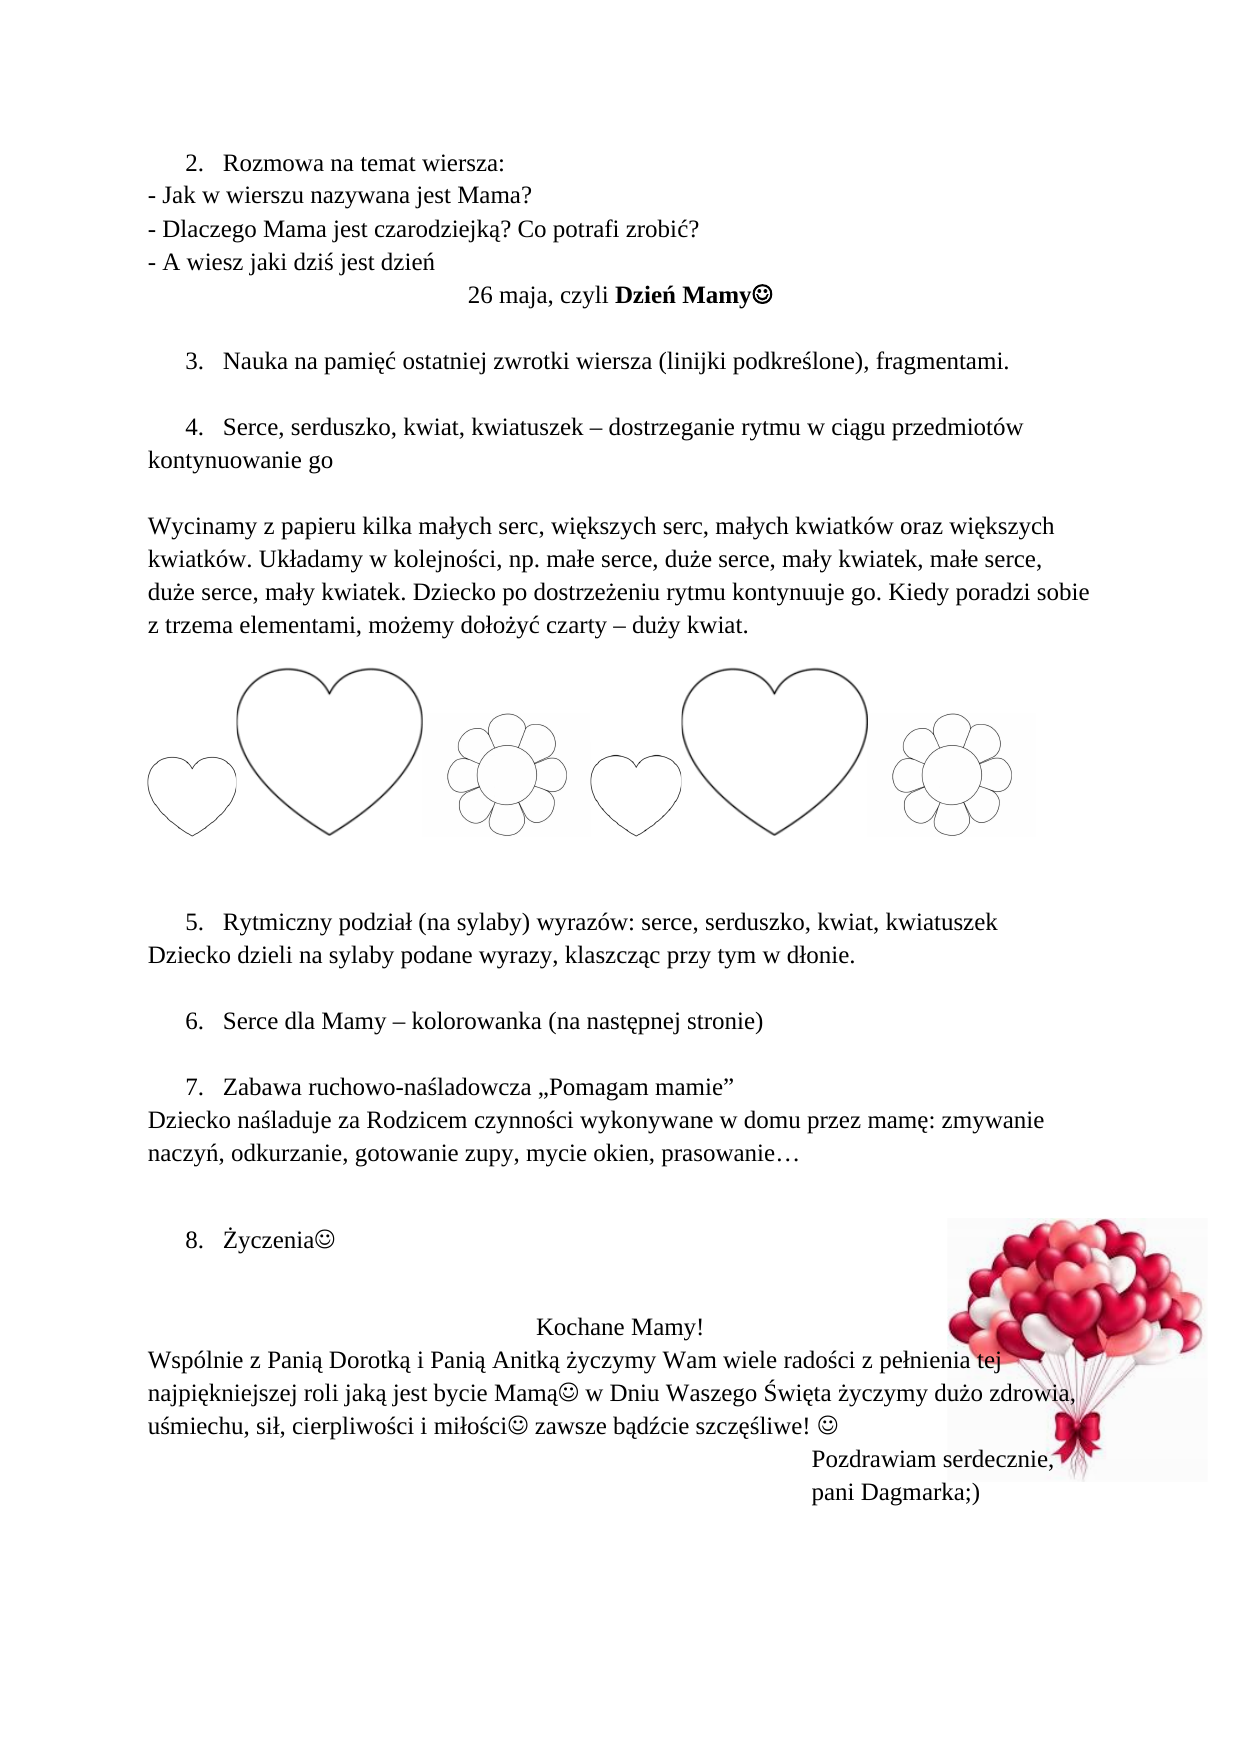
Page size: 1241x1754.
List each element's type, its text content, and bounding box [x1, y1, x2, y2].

list Życzenia [185, 1225, 1093, 1254]
text 26 maja, czyli Dzień Mamy [148, 280, 1093, 308]
text - A wiesz jaki dziś jest dzień [148, 247, 1093, 275]
text Dziecko naśladuje za Rodzicem czynności wykonywane w domu przez mamę: zmywanie naczyń, odkurzanie, gotowanie zupy, mycie okien, prasowanie… [148, 1105, 1093, 1167]
text Wycinamy z papieru kilka małych serc, większych serc, małych kwiatków oraz większych kwiatków. Układamy w kolejności, np. małe serce, duże serce, mały kwiatek, małe serce, duże serce, mały kwiatek. Dziecko po dostrzeżeniu rytmu kontynuuje go. Kiedy poradzi sobie z trzema elementami, możemy dołożyć czarty – duży kwiat. [148, 511, 1093, 639]
picture [947, 1218, 1208, 1482]
text kontynuowanie go [148, 445, 1093, 473]
text Pozdrawiam serdecznie, pani Dagmarka;) [811, 1444, 1093, 1506]
text - Dlaczego Mama jest czarodziejką? Co potrafi zrobić? [148, 214, 1093, 242]
text Kochane Mamy! [148, 1312, 1093, 1341]
text - Jak w wierszu nazywana jest Mama? [148, 181, 1093, 209]
list Serce, serduszko, kwiat, kwiatuszek – dostrzeganie rytmu w ciągu przedmiotów [185, 412, 1093, 441]
picture [147, 642, 1036, 837]
list Rozmowa na temat wiersza: [185, 148, 1093, 176]
list Serce dla Mamy – kolorowanka (na następnej stronie) [185, 1006, 1093, 1035]
text Wspólnie z Panią Dorotką i Panią Anitką życzymy Wam wiele radości z pełnienia tej najpiękniejszej roli jaką jest bycie Mamą w Dniu Waszego Święta życzymy dużo zdrowia, uśmiechu, sił, cierpliwości i miłości zawsze bądźcie szczęśliwe! [148, 1345, 1093, 1440]
list Zabawa ruchowo-naśladowcza „Pomagam mamie” [185, 1072, 1093, 1101]
list Nauka na pamięć ostatniej zwrotki wiersza (linijki podkreślone), fragmentami. [185, 346, 1093, 374]
text Dziecko dzieli na sylaby podane wyrazy, klaszcząc przy tym w dłonie. [148, 940, 1093, 969]
list Rytmiczny podział (na sylaby) wyrazów: serce, serduszko, kwiat, kwiatuszek [185, 907, 1093, 936]
